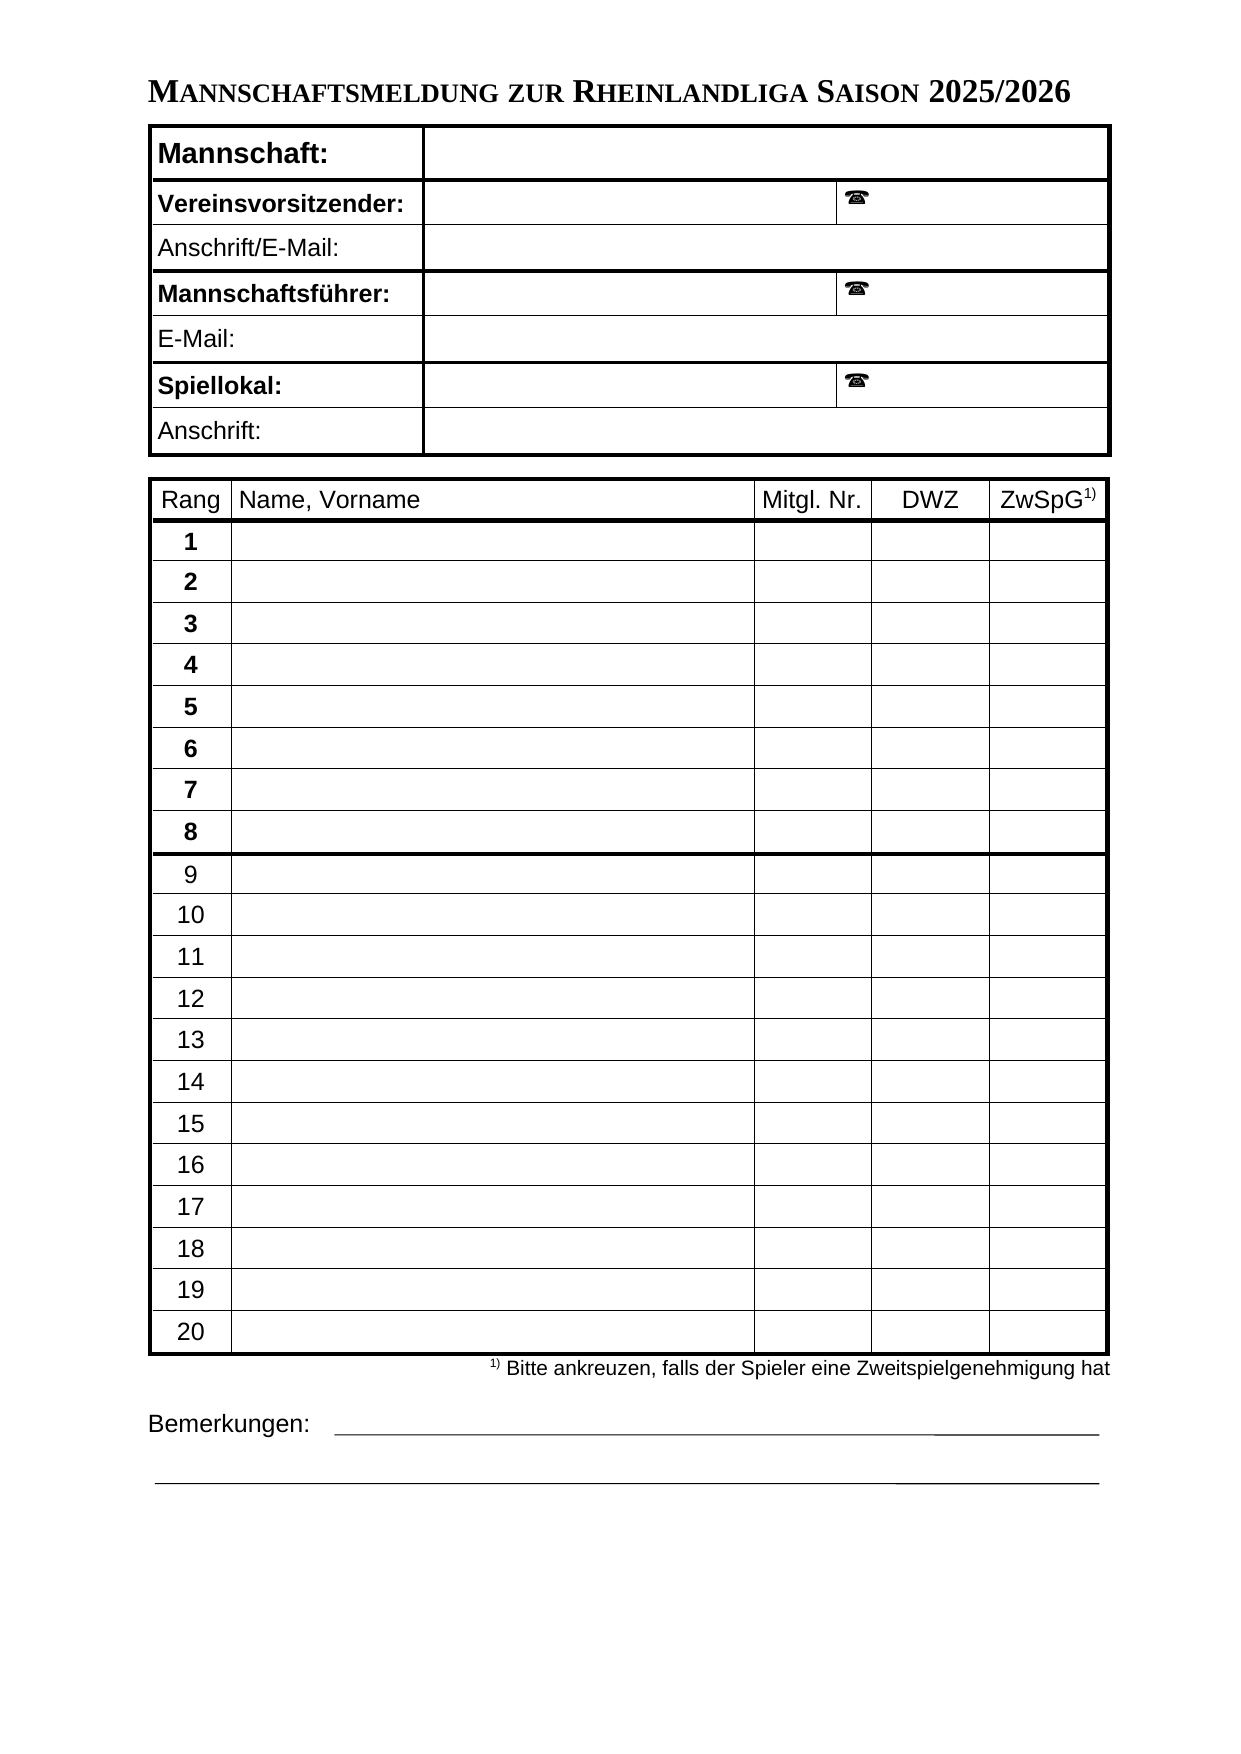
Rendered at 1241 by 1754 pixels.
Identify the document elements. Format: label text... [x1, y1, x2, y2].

table_cell 4 [152, 644, 231, 685]
table_cell [872, 561, 989, 602]
table_cell [232, 561, 754, 602]
table_cell 7 [152, 769, 231, 810]
table_cell [990, 561, 1105, 602]
table_cell [872, 523, 989, 560]
table_cell [872, 1061, 989, 1102]
table_cell [990, 1144, 1105, 1185]
table_cell [425, 273, 836, 315]
table_cell 20 [152, 1311, 231, 1352]
table_cell [425, 182, 836, 223]
table_cell [755, 644, 871, 685]
table_cell [232, 523, 754, 560]
table_cell [232, 894, 754, 935]
table_cell [872, 856, 989, 893]
table_cell [425, 225, 1107, 269]
table_cell 5 [152, 686, 231, 727]
table_cell [872, 811, 989, 852]
table_cell [755, 728, 871, 768]
table_cell [990, 686, 1105, 727]
table_cell [872, 603, 989, 643]
table_cell [755, 1186, 871, 1227]
table_cell [232, 856, 754, 893]
table_cell [232, 603, 754, 643]
table_cell [990, 1019, 1105, 1060]
table_header Mitgl. Nr. [755, 481, 871, 518]
table_cell [837, 364, 1107, 407]
table_cell [425, 364, 836, 407]
text Bemerkungen: [148, 1409, 1181, 1438]
table_cell [425, 408, 1107, 453]
table_cell 14 [152, 1061, 231, 1102]
table_cell [990, 978, 1105, 1018]
table_cell 19 [152, 1269, 231, 1310]
table_header Mannschaft: [152, 128, 422, 178]
table_cell [990, 811, 1105, 852]
table_cell [990, 1269, 1105, 1310]
table_cell 10 [152, 894, 231, 935]
table_cell [837, 273, 1107, 315]
table_cell [232, 1311, 754, 1352]
table_cell E-Mail: [152, 316, 422, 361]
table_cell [872, 936, 989, 977]
table_cell 16 [152, 1144, 231, 1185]
table_header Name, Vorname [232, 481, 754, 518]
table_cell [990, 1186, 1105, 1227]
table_cell [990, 603, 1105, 643]
table_cell [232, 1228, 754, 1268]
table_cell [872, 1269, 989, 1310]
table_cell [232, 1269, 754, 1310]
table_cell [755, 1269, 871, 1310]
table_cell [755, 1311, 871, 1352]
table_cell [990, 1228, 1105, 1268]
text Mannschaftsmeldung zur Rheinlandliga Saison 2025/2026 [148, 71, 1181, 109]
table_cell [232, 1144, 754, 1185]
table_cell [232, 1061, 754, 1102]
table_cell [872, 894, 989, 935]
table_cell [755, 1103, 871, 1143]
table_cell Mannschaftsführer: [152, 270, 422, 315]
table_cell 18 [152, 1228, 231, 1268]
table_cell [755, 561, 871, 602]
table_cell [872, 978, 989, 1018]
table_cell [755, 978, 871, 1018]
table_cell 3 [152, 603, 231, 643]
table_cell [990, 856, 1105, 893]
table_cell [990, 1103, 1105, 1143]
table_cell 9 [152, 853, 231, 893]
table_cell [990, 936, 1105, 977]
table_cell [872, 1103, 989, 1143]
table_cell [755, 523, 871, 560]
table_cell [990, 644, 1105, 685]
table_cell [232, 769, 754, 810]
table_cell [755, 686, 871, 727]
table_cell [755, 936, 871, 977]
table_cell [755, 894, 871, 935]
table_cell Anschrift/E-Mail: [152, 225, 422, 269]
table_cell Spiellokal: [152, 362, 422, 407]
table_cell [872, 1144, 989, 1185]
table_cell [872, 1228, 989, 1268]
table_header Rang [152, 481, 231, 518]
table_cell [232, 978, 754, 1018]
table_cell [990, 728, 1105, 768]
table_cell [990, 894, 1105, 935]
table_cell [232, 1186, 754, 1227]
table_cell 1 [152, 519, 231, 560]
table_cell [872, 769, 989, 810]
table_cell [872, 1186, 989, 1227]
table_cell [990, 523, 1105, 560]
table_cell [755, 1144, 871, 1185]
table_cell [872, 1311, 989, 1352]
table_cell Anschrift: [152, 408, 422, 453]
table_cell 2 [152, 561, 231, 602]
table_cell [232, 1019, 754, 1060]
table_cell [232, 728, 754, 768]
table_cell [990, 1061, 1105, 1102]
table_cell [872, 686, 989, 727]
table_cell [755, 1061, 871, 1102]
table_cell 17 [152, 1186, 231, 1227]
table_cell [755, 856, 871, 893]
table_cell [232, 644, 754, 685]
table_cell [990, 1311, 1105, 1352]
table_cell 15 [152, 1103, 231, 1143]
table_cell 12 [152, 978, 231, 1018]
table_cell 6 [152, 728, 231, 768]
table_cell [872, 728, 989, 768]
text 1) Bitte ankreuzen, falls der Spieler eine Zweitspielgenehmigung hat [148, 1356, 1110, 1380]
table_cell [755, 769, 871, 810]
table_cell 13 [152, 1019, 231, 1060]
table_cell 11 [152, 936, 231, 977]
table_cell Vereinsvorsitzender: [152, 179, 422, 223]
table_cell [755, 603, 871, 643]
table_cell [990, 769, 1105, 810]
table_cell [232, 811, 754, 852]
table_header [425, 128, 1107, 178]
table_cell [837, 182, 1107, 223]
table_cell [872, 1019, 989, 1060]
table_cell [232, 936, 754, 977]
table_cell [425, 316, 1107, 361]
table_cell 8 [152, 811, 231, 852]
table_cell [232, 686, 754, 727]
table_cell [755, 811, 871, 852]
table_header DWZ [872, 481, 989, 518]
table_header ZwSpG1) [990, 481, 1105, 518]
table_cell [232, 1103, 754, 1143]
table_cell [755, 1019, 871, 1060]
table_cell [872, 644, 989, 685]
table_cell [755, 1228, 871, 1268]
